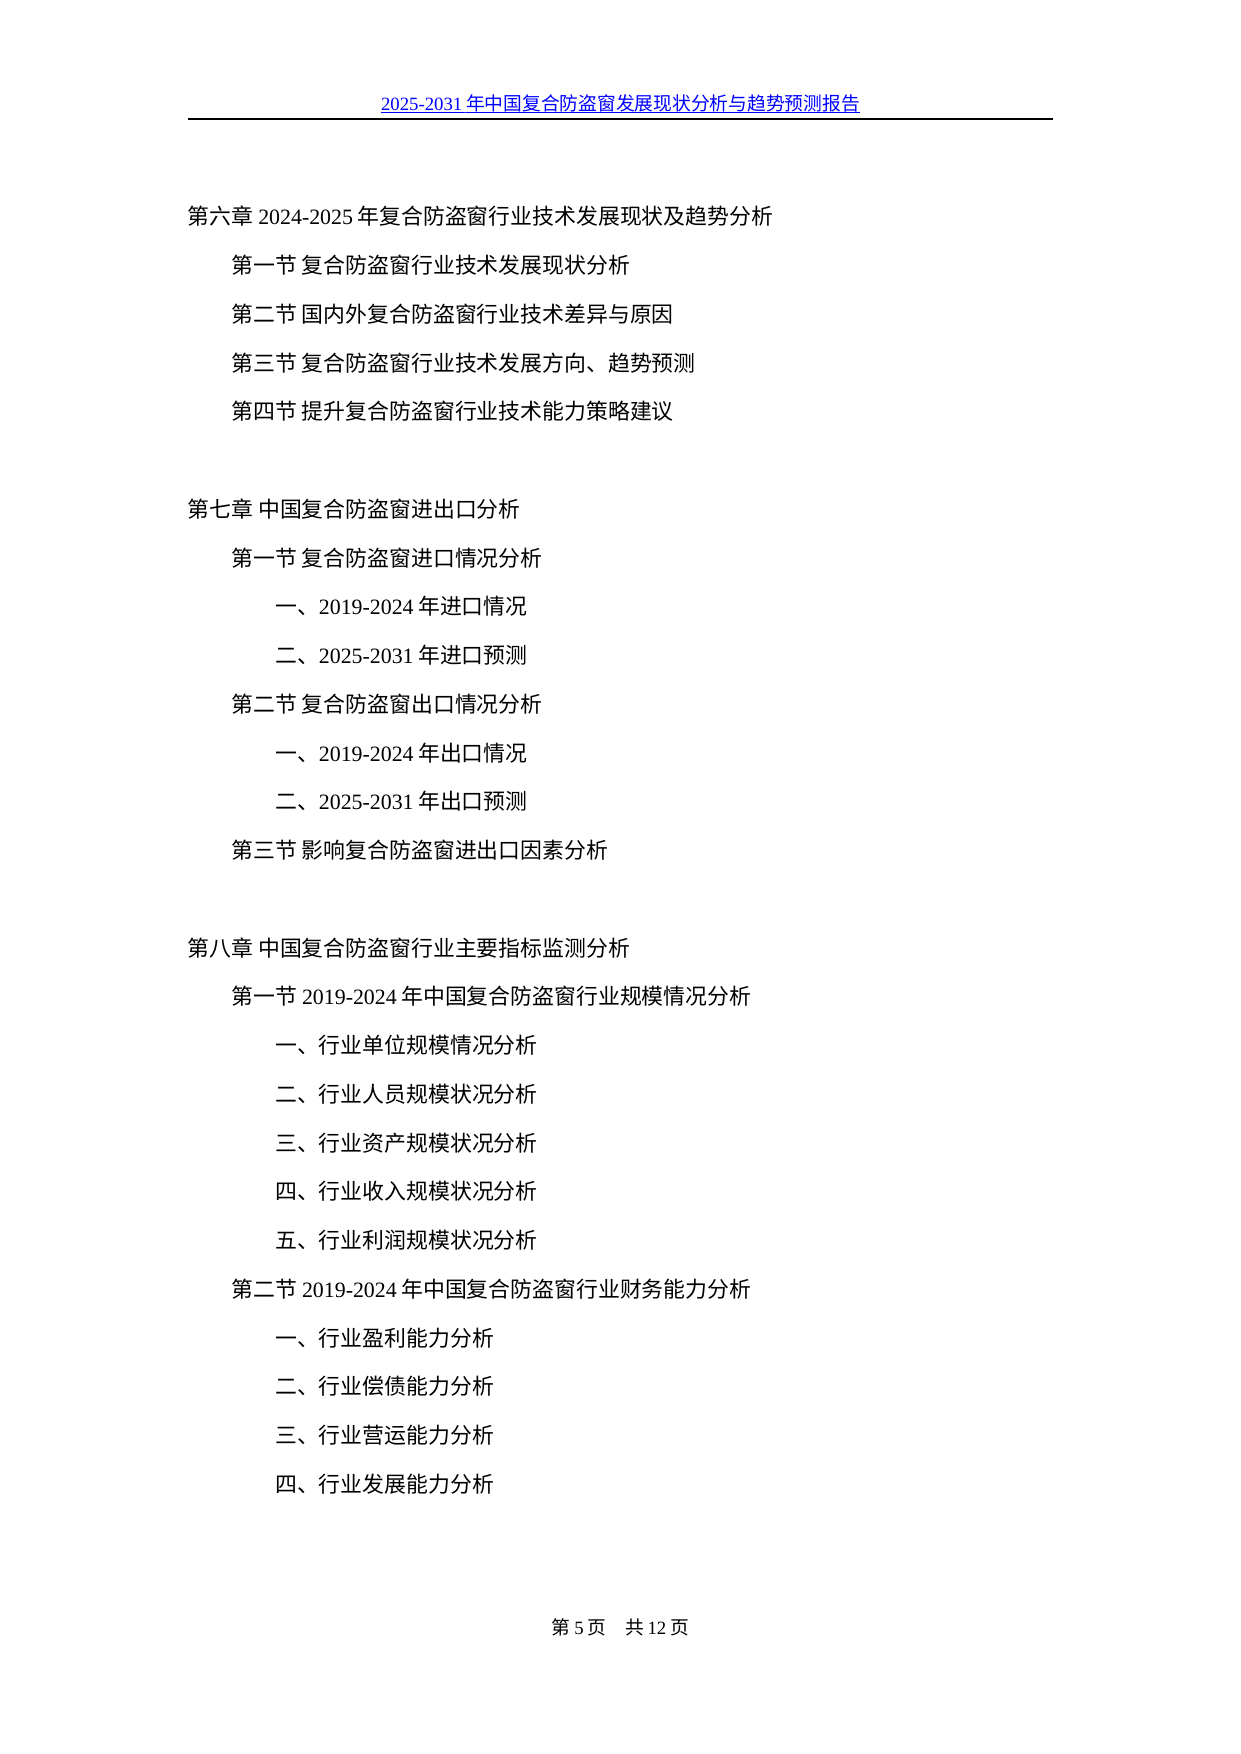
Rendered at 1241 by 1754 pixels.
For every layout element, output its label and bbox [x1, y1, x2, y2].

text [187, 150, 1053, 1499]
